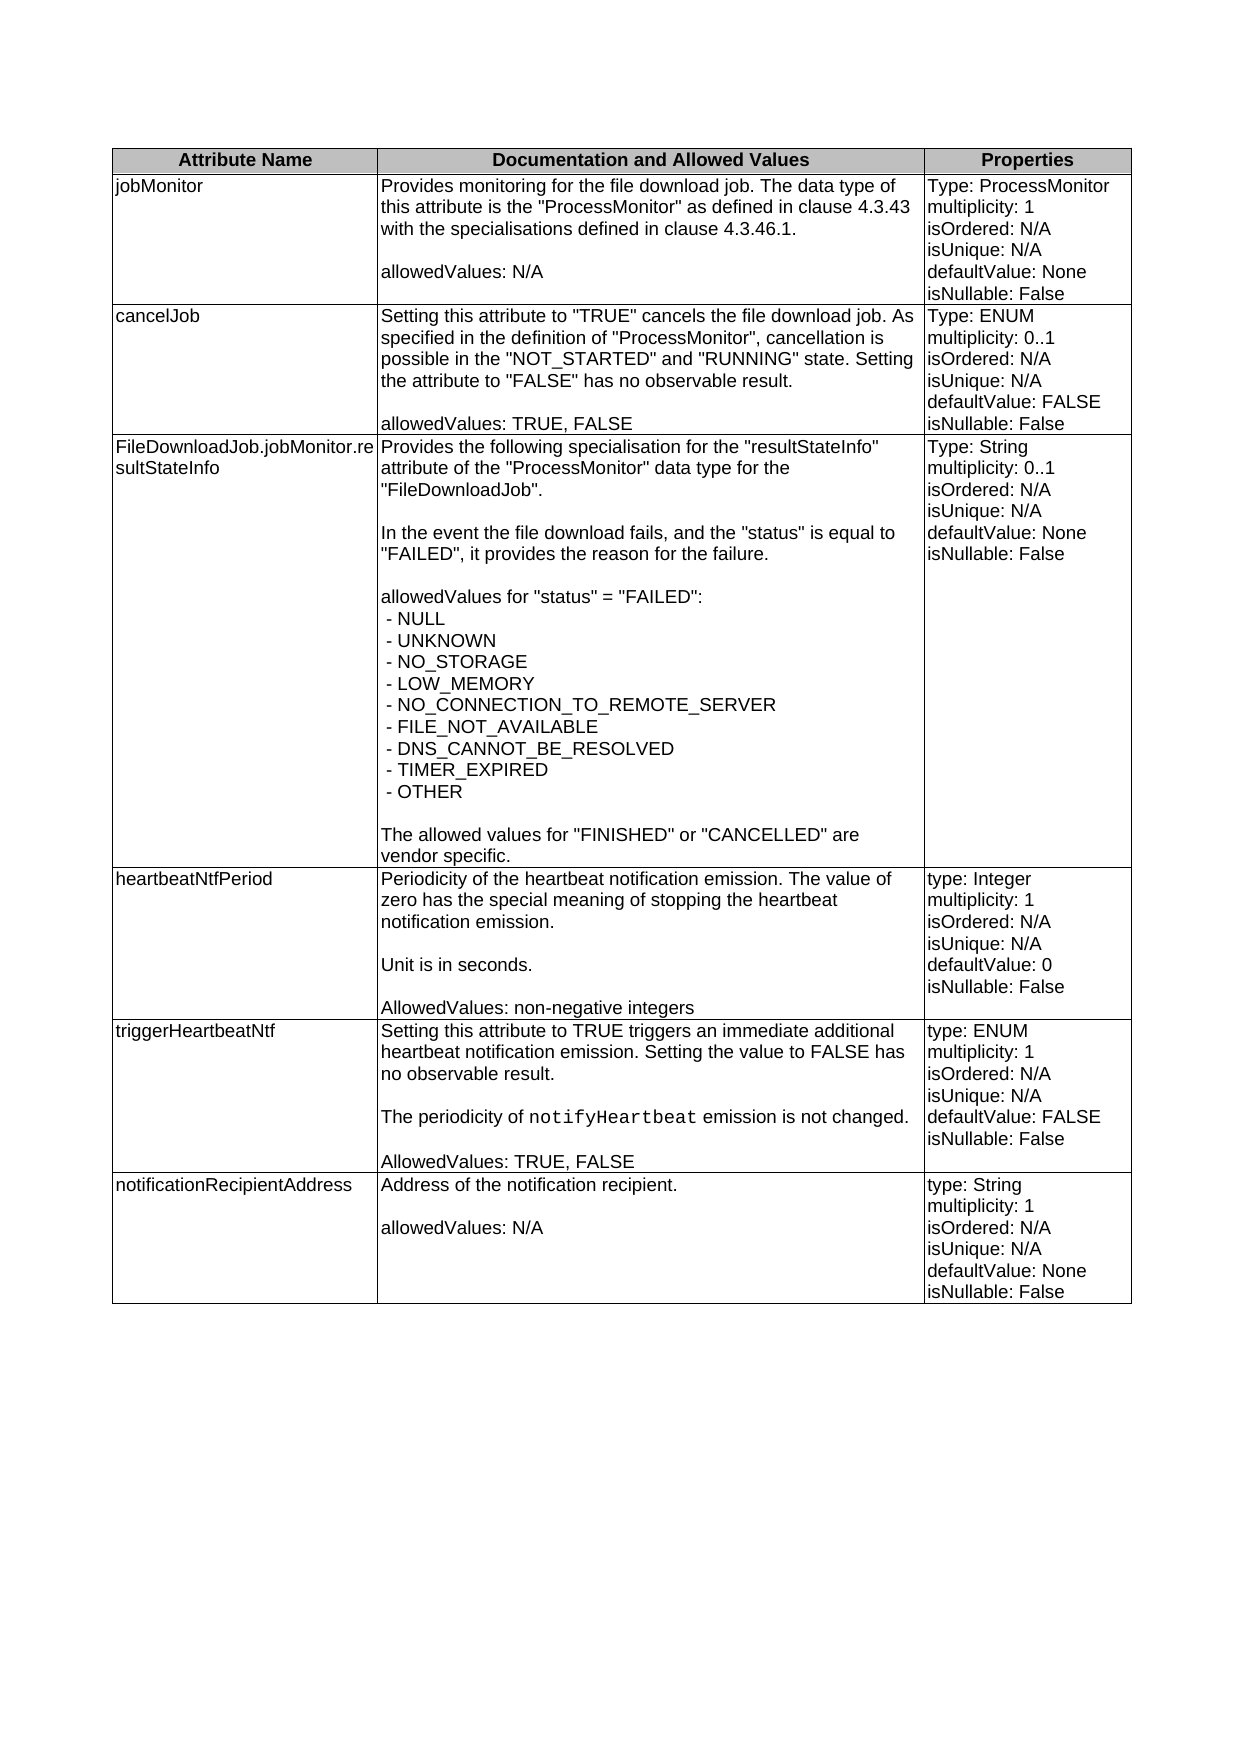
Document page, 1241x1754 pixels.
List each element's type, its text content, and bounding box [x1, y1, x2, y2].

table_cell Periodicity of the heartbeat notification emission. The value of zero has the special meaning of stopping the heartbeat notification emission. Unit is in seconds. AllowedValues: non-negative integers [378, 868, 924, 1019]
table_cell cancelJob [113, 305, 377, 434]
table_cell jobMonitor [113, 175, 377, 304]
table_cell Setting this attribute to "TRUE" cancels the file download job. As specified in the definition of "ProcessMonitor", cancellation is possible in the "NOT_STARTED" and "RUNNING" state. Setting the attribute to "FALSE" has no observable result. allowedValues: TRUE, FALSE [378, 305, 924, 434]
table_header Attribute Name [113, 149, 377, 173]
table_cell Provides the following specialisation for the "resultStateInfo" attribute of the "ProcessMonitor" data type for the "FileDownloadJob". In the event the file download fails, and the "status" is equal to "FAILED", it provides the reason for the failure. allowedValues for "status" = "FAILED": - NULL - UNKNOWN - NO_STORAGE - LOW_MEMORY - NO_CONNECTION_TO_REMOTE_SERVER - FILE_NOT_AVAILABLE - DNS_CANNOT_BE_RESOLVED - TIMER_EXPIRED - OTHER The allowed values for "FINISHED" or "CANCELLED" are vendor specific. [378, 435, 924, 867]
table_cell Type: String multiplicity: 0..1 isOrdered: N/A isUnique: N/A defaultValue: None isNullable: False [925, 435, 1131, 867]
table_cell Address of the notification recipient. allowedValues: N/A [378, 1173, 924, 1303]
table_cell Type: ProcessMonitor multiplicity: 1 isOrdered: N/A isUnique: N/A defaultValue: None isNullable: False [925, 175, 1131, 304]
table_cell Type: ENUM multiplicity: 0..1 isOrdered: N/A isUnique: N/A defaultValue: FALSE isNullable: False [925, 305, 1131, 434]
table_cell Provides monitoring for the file download job. The data type of this attribute is the "ProcessMonitor" as defined in clause 4.3.43 with the specialisations defined in clause 4.3.46.1. allowedValues: N/A [378, 175, 924, 304]
table_cell triggerHeartbeatNtf [113, 1020, 377, 1172]
table_header Documentation and Allowed Values [378, 149, 924, 173]
table_cell FileDownloadJob.jobMonitor.resultStateInfo [113, 435, 377, 867]
table_header Properties [925, 149, 1131, 173]
table_cell notificationRecipientAddress [113, 1173, 377, 1303]
table_cell type: String multiplicity: 1 isOrdered: N/A isUnique: N/A defaultValue: None isNullable: False [925, 1173, 1131, 1303]
table_cell type: Integer multiplicity: 1 isOrdered: N/A isUnique: N/A defaultValue: 0 isNullable: False [925, 868, 1131, 1019]
table_cell heartbeatNtfPeriod [113, 868, 377, 1019]
table_cell Setting this attribute to TRUE triggers an immediate additional heartbeat notification emission. Setting the value to FALSE has no observable result. The periodicity of notifyHeartbeat emission is not changed. AllowedValues: TRUE, FALSE [378, 1020, 924, 1172]
table_cell type: ENUM multiplicity: 1 isOrdered: N/A isUnique: N/A defaultValue: FALSE isNullable: False [925, 1020, 1131, 1172]
